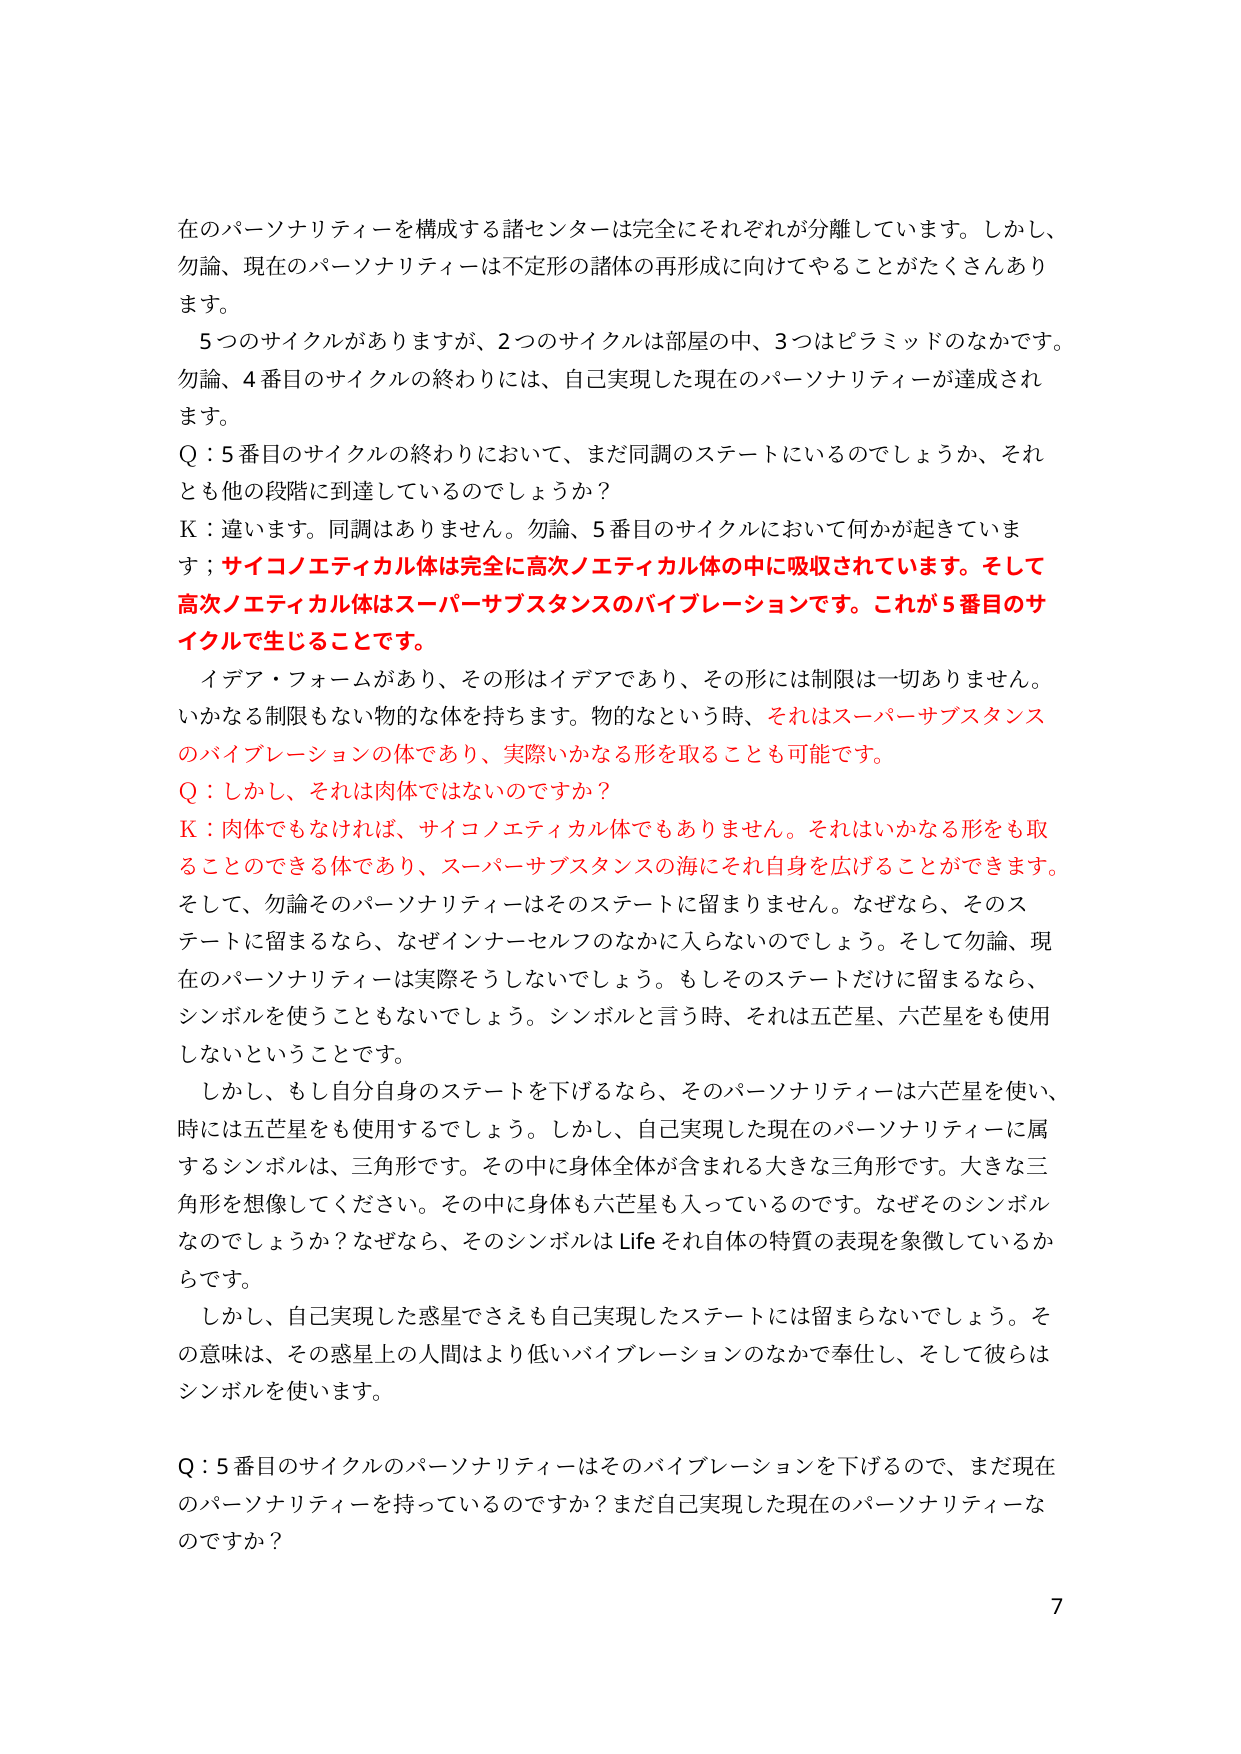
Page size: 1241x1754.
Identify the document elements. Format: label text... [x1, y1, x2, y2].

text Ｑ：5番目のサイクルの終わりにおいて、まだ同調のステートにいるのでしょうか、それとも他の段階に到達しているのでしょうか？ [177, 434, 1063, 509]
text 5つのサイクルがありますが、2つのサイクルは部屋の中、3つはピラミッドのなかです。勿論、4番目のサイクルの終わりには、自己実現した現在のパーソナリティーが達成されます。 [177, 321, 1063, 434]
text Ｋ：肉体でもなければ、サイコノエティカル体でもありません。それはいかなる形をも取ることのできる体であり、スーパーサブスタンスの海にそれ自身を広げることができます。そして、勿論そのパーソナリティーはそのステートに留まりません。なぜなら、そのステートに留まるなら、なぜインナーセルフのなかに入らないのでしょう。そして勿論、現在のパーソナリティーは実際そうしないでしょう。もしそのステートだけに留まるなら、シンボルを使うこともないでしょう。シンボルと言う時、それは五芒星、六芒星をも使用しないということです。 [177, 809, 1063, 1071]
text イデア・フォームがあり、その形はイデアであり、その形には制限は一切ありません。いかなる制限もない物的な体を持ちます。物的なという時、それはスーパーサブスタンスのバイブレーションの体であり、実際いかなる形を取ることも可能です。 [177, 659, 1063, 771]
text Ｑ：しかし、それは肉体ではないのですか？ [177, 771, 1063, 809]
text Ｋ：違います。同調はありません。勿論、5番目のサイクルにおいて何かが起きています；サイコノエティカル体は完全に高次ノエティカル体の中に吸収されています。そして高次ノエティカル体はスーパーサブスタンスのバイブレーションです。これが5番目のサイクルで生じることです。 [177, 509, 1063, 659]
text しかし、自己実現した惑星でさえも自己実現したステートには留まらないでしょう。その意味は、その惑星上の人間はより低いバイブレーションのなかで奉仕し、そして彼らはシンボルを使います。 [177, 1296, 1063, 1409]
text Q：5番目のサイクルのパーソナリティーはそのバイブレーションを下げるので、まだ現在のパーソナリティーを持っているのですか？まだ自己実現した現在のパーソナリティーなのですか？ [177, 1446, 1063, 1559]
text しかし、もし自分自身のステートを下げるなら、そのパーソナリティーは六芒星を使い、時には五芒星をも使用するでしょう。しかし、自己実現した現在のパーソナリティーに属するシンボルは、三角形です。その中に身体全体が含まれる大きな三角形です。大きな三角形を想像してください。その中に身体も六芒星も入っているのです。なぜそのシンボルなのでしょうか？なぜなら、そのシンボルはLifeそれ自体の特質の表現を象徴しているからです。 [177, 1071, 1063, 1296]
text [177, 209, 1063, 321]
